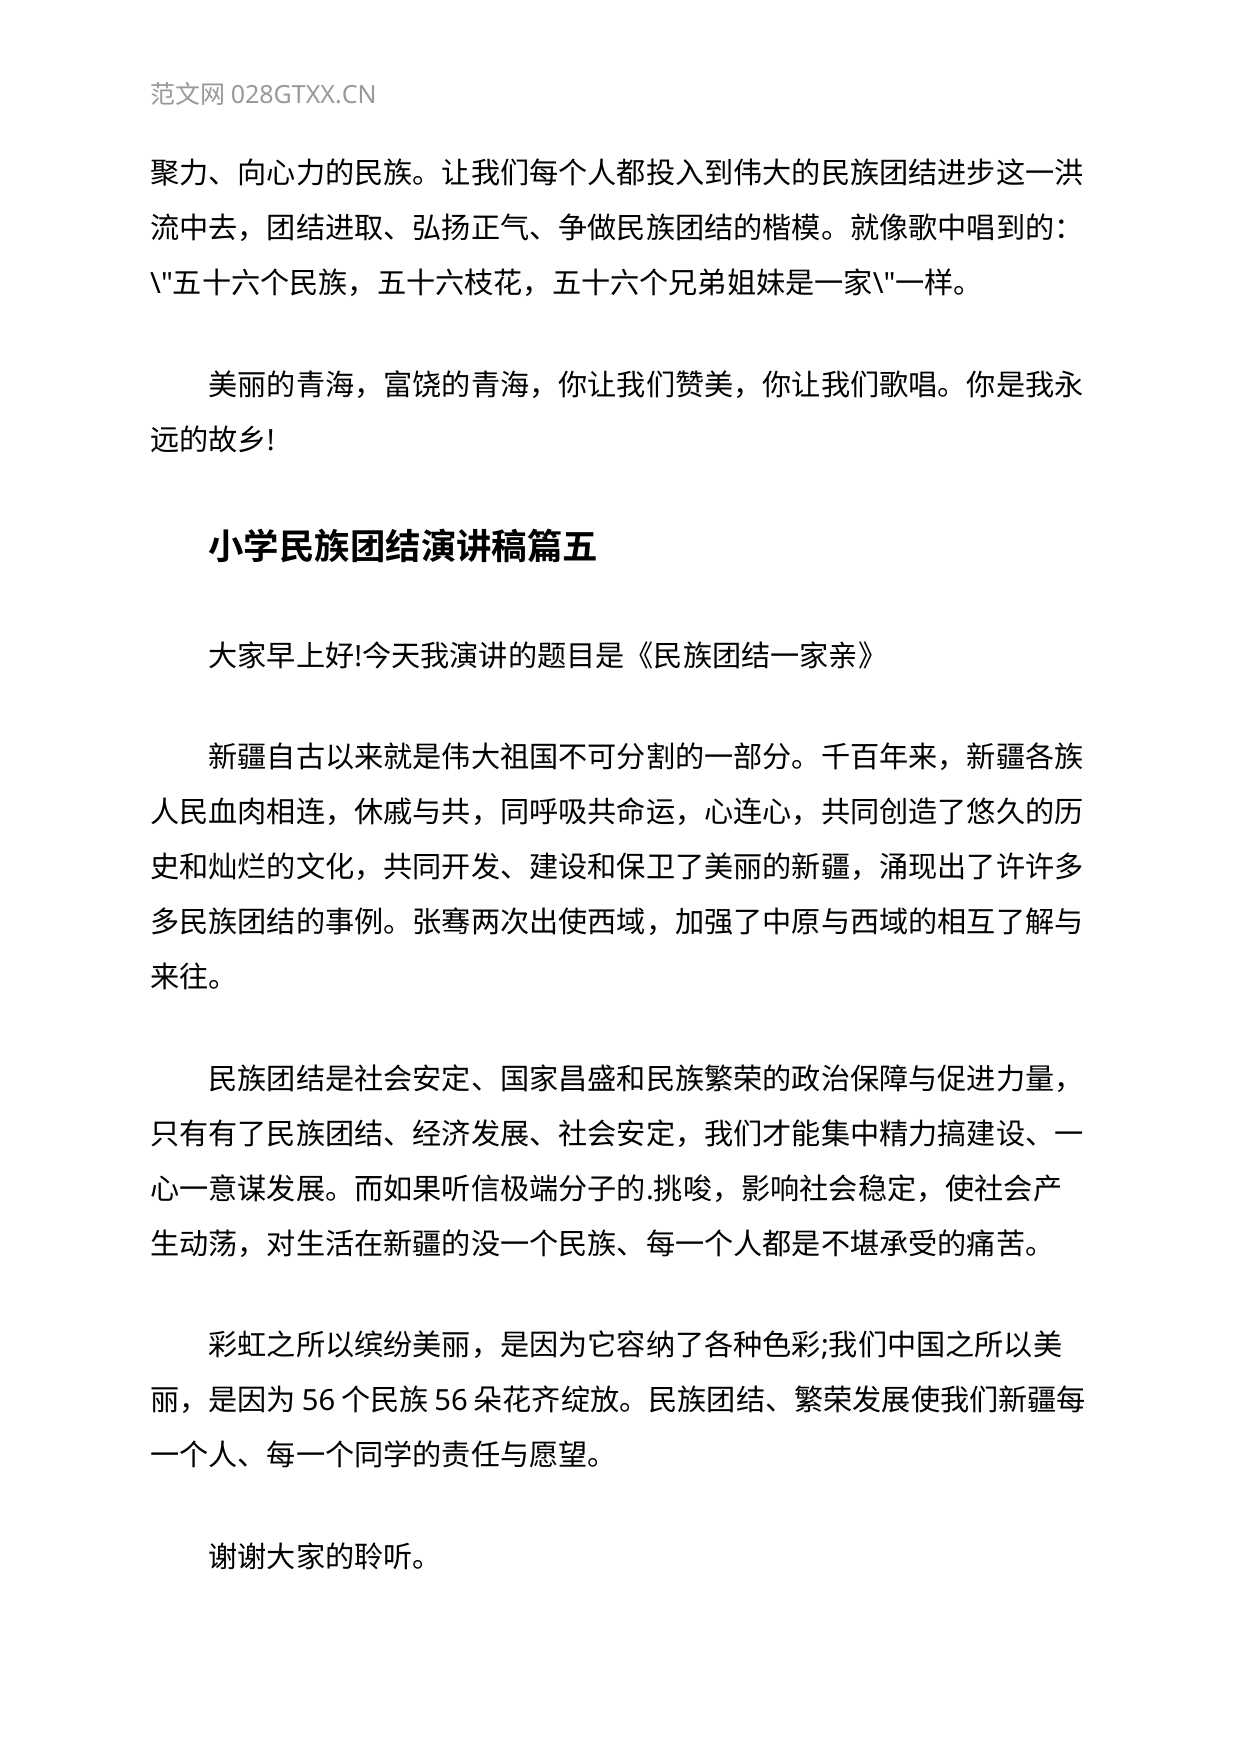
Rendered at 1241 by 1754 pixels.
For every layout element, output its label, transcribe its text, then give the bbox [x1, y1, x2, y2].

text 民族团结是社会安定、国家昌盛和民族繁荣的政治保障与促进力量，只有有了民族团结、经济发展、社会安定，我们才能集中精力搞建设、一心一意谋发展。而如果听信极端分子的.挑唆，影响社会稳定，使社会产生动荡，对生活在新疆的没一个民族、每一个人都是不堪承受的痛苦。 [150, 1055, 1090, 1262]
text 新疆自古以来就是伟大祖国不可分割的一部分。千百年来，新疆各族人民血肉相连，休戚与共，同呼吸共命运，心连心，共同创造了悠久的历史和灿烂的文化，共同开发、建设和保卫了美丽的新疆，涌现出了许许多多民族团结的事例。张骞两次出使西域，加强了中原与西域的相互了解与来往。 [150, 734, 1090, 996]
text 小学民族团结演讲稿篇五 [150, 519, 1090, 570]
text 大家早上好!今天我演讲的题目是《民族团结一家亲》 [150, 632, 1090, 674]
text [150, 150, 1090, 302]
text 谢谢大家的聆听。 [150, 1534, 1090, 1576]
text 彩虹之所以缤纷美丽，是因为它容纳了各种色彩;我们中国之所以美丽，是因为56个民族56朵花齐绽放。民族团结、繁荣发展使我们新疆每一个人、每一个同学的责任与愿望。 [150, 1322, 1090, 1474]
text 美丽的青海，富饶的青海，你让我们赞美，你让我们歌唱。你是我永远的故乡! [150, 362, 1090, 459]
